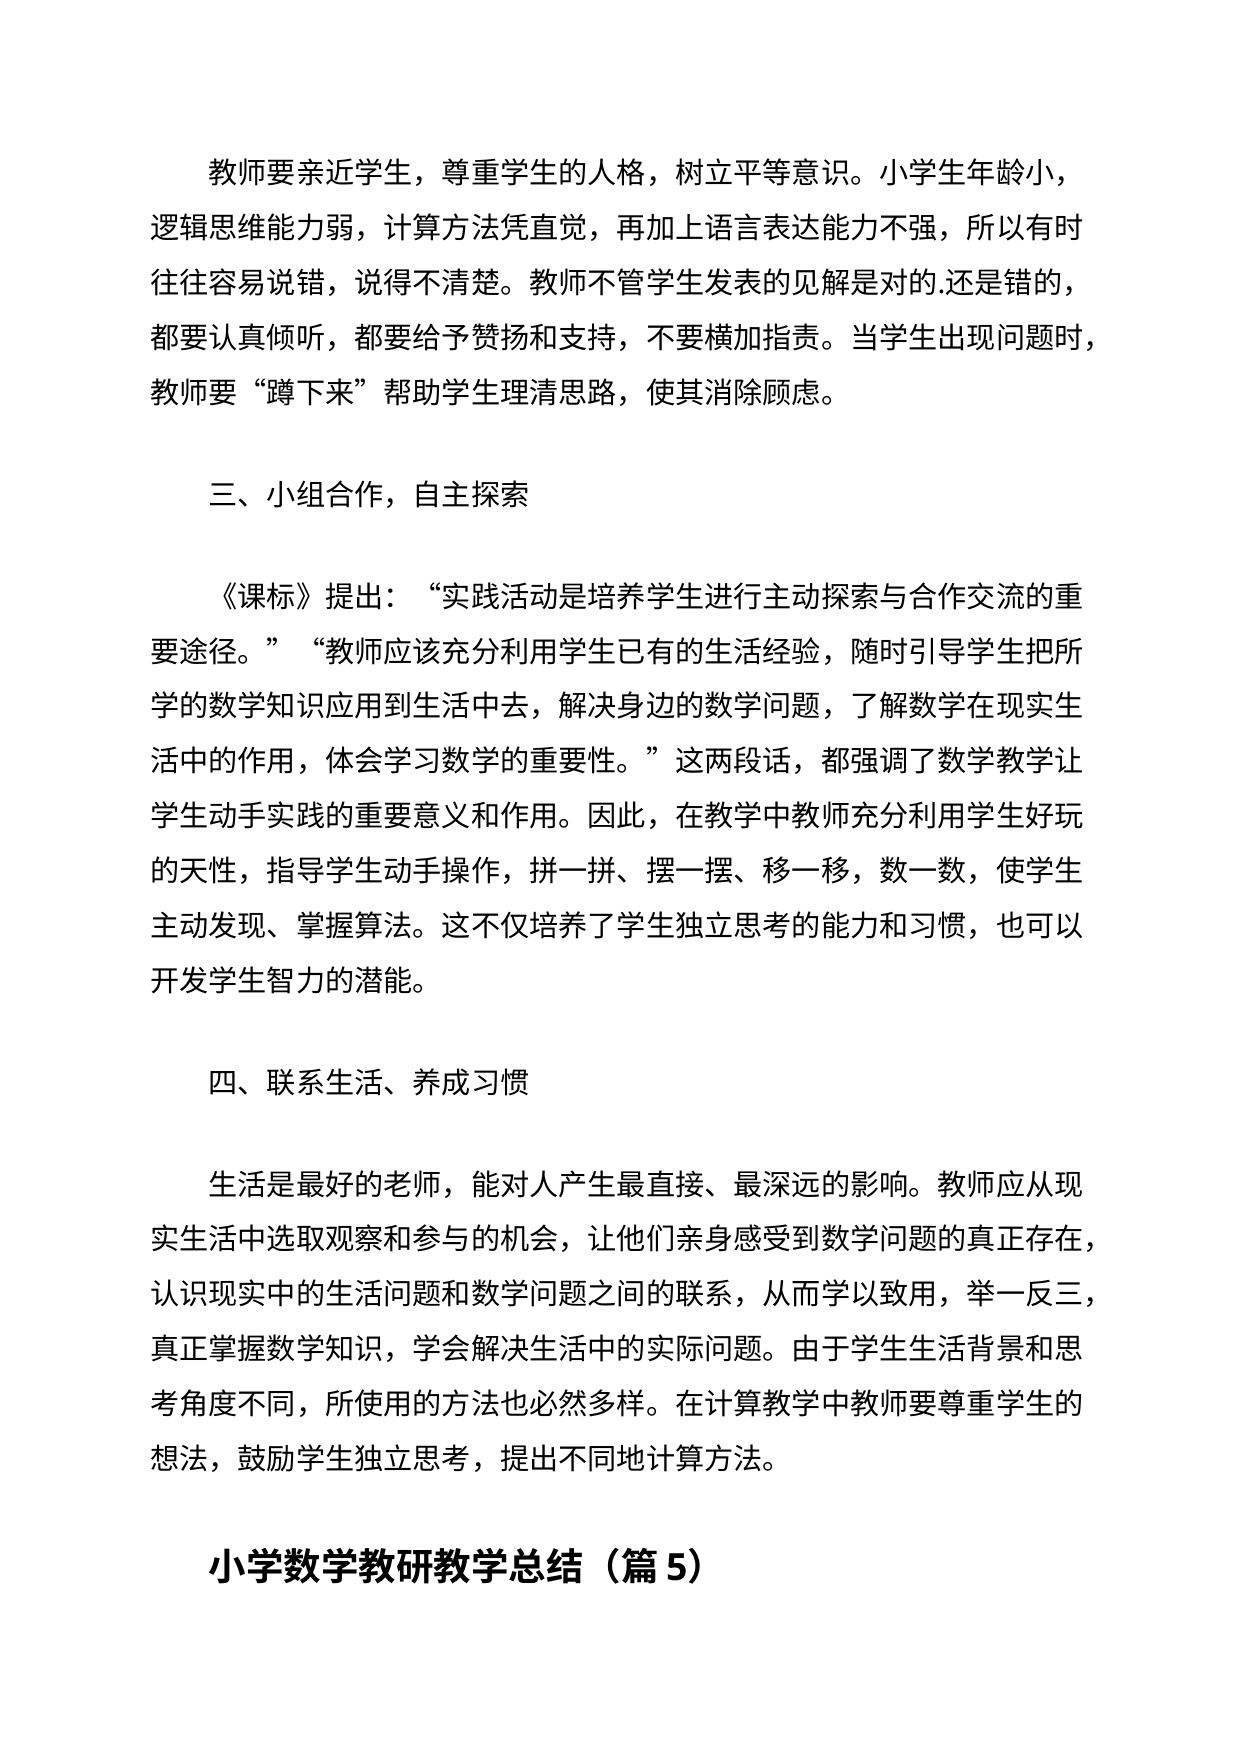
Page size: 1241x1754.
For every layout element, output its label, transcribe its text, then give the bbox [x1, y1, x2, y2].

text 《课标》提出：“实践活动是培养学生进行主动探索与合作交流的重要途径。”“教师应该充分利用学生已有的生活经验，随时引导学生把所学的数学知识应用到生活中去，解决身边的数学问题，了解数学在现实生活中的作用，体会学习数学的重要性。”这两段话，都强调了数学教学让学生动手实践的重要意义和作用。因此，在教学中教师充分利用学生好玩的天性，指导学生动手操作，拼一拼、摆一摆、移一移，数一数，使学生主动发现、掌握算法。这不仅培养了学生独立思考的能力和习惯，也可以开发学生智力的潜能。 [150, 573, 1090, 1000]
text 三、小组合作，自主探索 [150, 471, 1090, 514]
text 小学数学教研教学总结（篇5） [150, 1537, 1090, 1592]
text 生活是最好的老师，能对人产生最直接、最深远的影响。教师应从现实生活中选取观察和参与的机会，让他们亲身感受到数学问题的真正存在，认识现实中的生活问题和数学问题之间的联系，从而学以致用，举一反三，真正掌握数学知识，学会解决生活中的实际问题。由于学生生活背景和思考角度不同，所使用的方法也必然多样。在计算教学中教师要尊重学生的想法，鼓励学生独立思考，提出不同地计算方法。 [150, 1161, 1090, 1478]
text 教师要亲近学生，尊重学生的人格，树立平等意识。小学生年龄小，逻辑思维能力弱，计算方法凭直觉，再加上语言表达能力不强，所以有时往往容易说错，说得不清楚。教师不管学生发表的见解是对的.还是错的，都要认真倾听，都要给予赞扬和支持，不要横加指责。当学生出现问题时，教师要“蹲下来”帮助学生理清思路，使其消除顾虑。 [150, 150, 1090, 412]
text 四、联系生活、养成习惯 [150, 1059, 1090, 1102]
